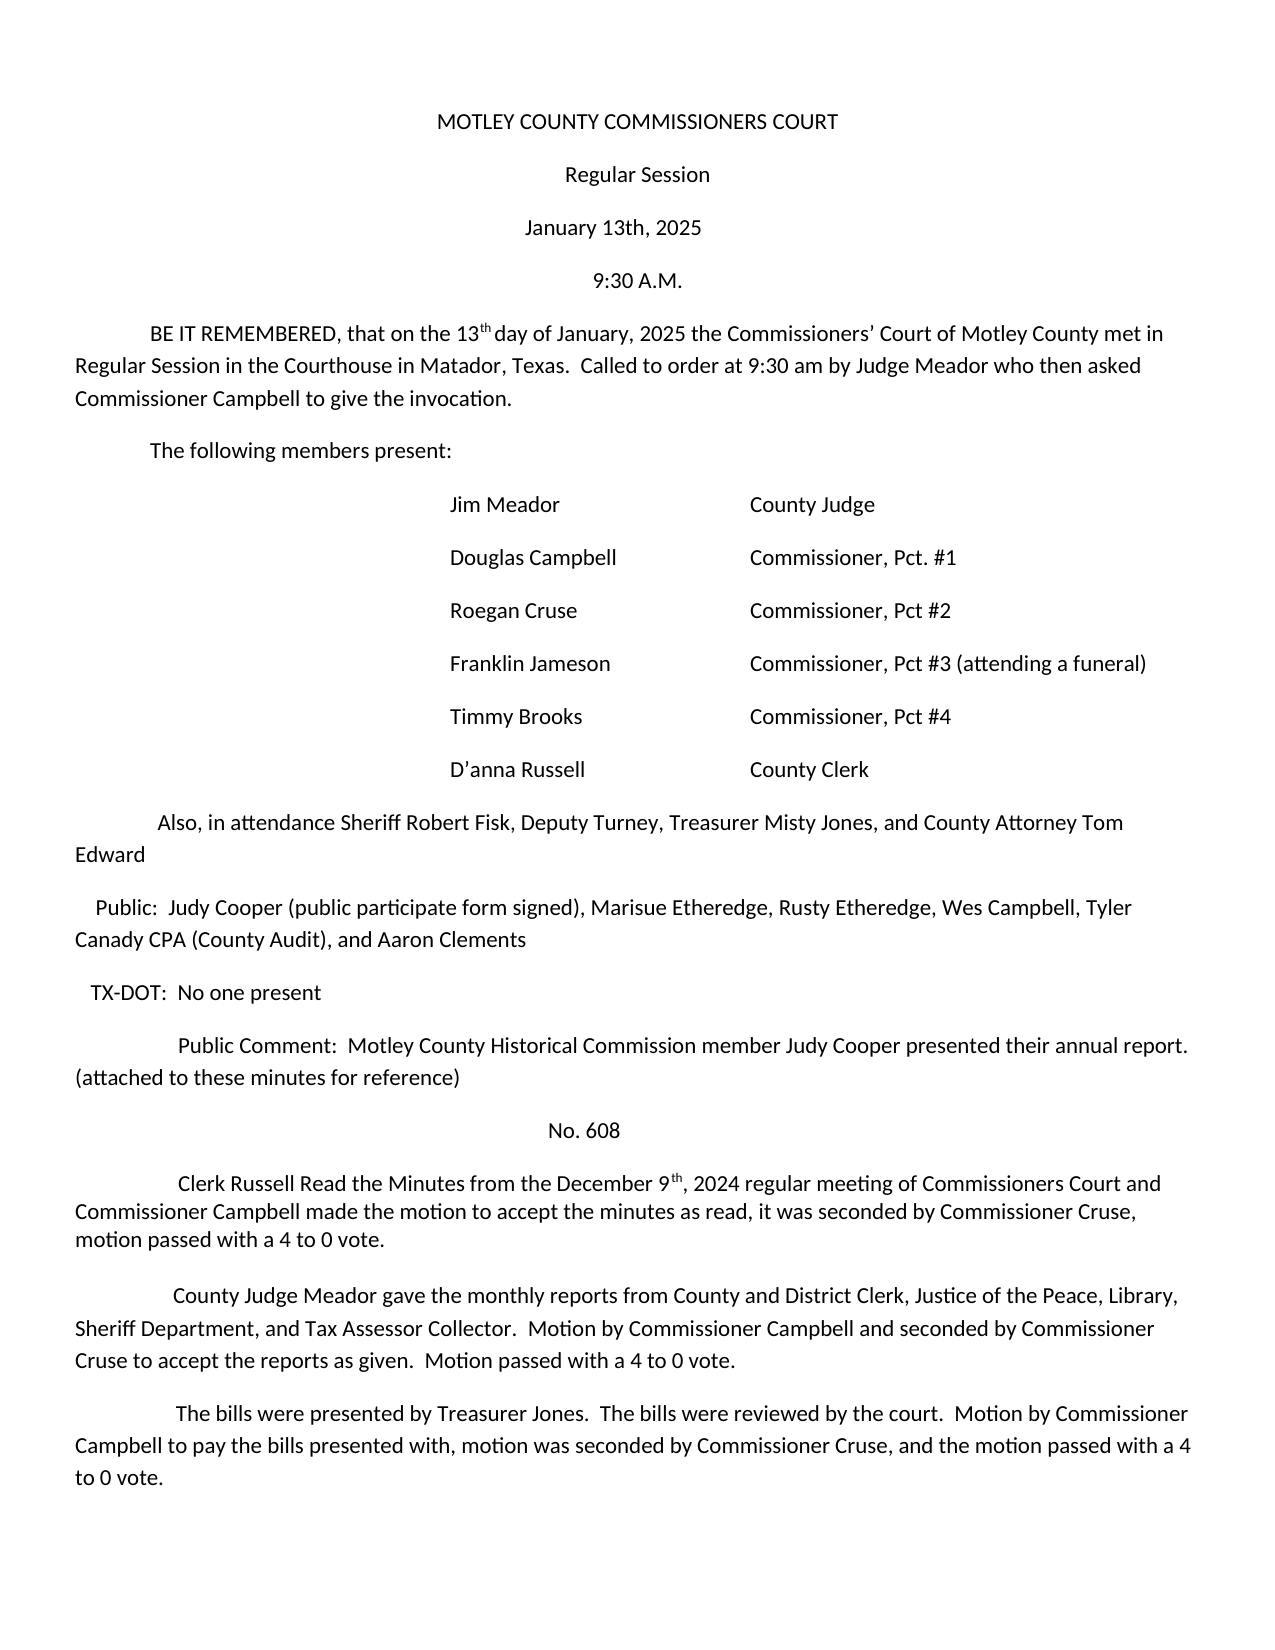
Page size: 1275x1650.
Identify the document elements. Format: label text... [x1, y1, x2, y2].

text The following members present: [75, 437, 1200, 465]
text Public: Judy Cooper (public participate form signed), Marisue Etheredge, Rusty Etheredge, Wes Campbell, Tyler Canady CPA (County Audit), and Aaron Clements [75, 893, 1200, 953]
text BE IT REMEMBERED, that on the 13th day of January, 2025 the Commissioners’ Court of Motley County met in Regular Session in the Courthouse in Matador, Texas. Called to order at 9:30 am by Judge Meador who then asked Commissioner Campbell to give the invocation. [75, 319, 1200, 412]
text Also, in attendance Sheriff Robert Fisk, Deputy Turney, Treasurer Misty Jones, and County Attorney Tom Edward [75, 808, 1200, 868]
text January 13th, 2025 [525, 213, 1200, 241]
text Public Comment: Motley County Historical Commission member Judy Cooper presented their annual report. (attached to these minutes for reference) [75, 1031, 1200, 1091]
text Douglas Campbell Commissioner, Pct. #1 [75, 543, 1200, 571]
text Clerk Russell Read the Minutes from the December 9th, 2024 regular meeting of Commissioners Court and Commissioner Campbell made the motion to accept the minutes as read, it was seconded by Commissioner Cruse, motion passed with a 4 to 0 vote. [75, 1169, 1200, 1253]
text Franklin Jameson Commissioner, Pct #3 (attending a funeral) [75, 649, 1200, 677]
text Timmy Brooks Commissioner, Pct #4 [75, 702, 1200, 730]
text Jim Meador County Judge [75, 490, 1200, 518]
text The bills were presented by Treasurer Jones. The bills were reviewed by the court. Motion by Commissioner Campbell to pay the bills presented with, motion was seconded by Commissioner Cruse, and the motion passed with a 4 to 0 vote. [75, 1399, 1200, 1491]
text D’anna Russell County Clerk [75, 755, 1200, 783]
text County Judge Meador gave the monthly reports from County and District Clerk, Justice of the Peace, Library, Sheriff Department, and Tax Assessor Collector. Motion by Commissioner Campbell and seconded by Commissioner Cruse to accept the reports as given. Motion passed with a 4 to 0 vote. [75, 1282, 1200, 1374]
text TX-DOT: No one present [75, 978, 1200, 1006]
text 9:30 A.M. [75, 266, 1200, 294]
text No. 608 [75, 1116, 1200, 1144]
text Roegan Cruse Commissioner, Pct #2 [75, 596, 1200, 624]
text MOTLEY COUNTY COMMISSIONERS COURT [75, 75, 1200, 135]
text Regular Session [75, 160, 1200, 188]
